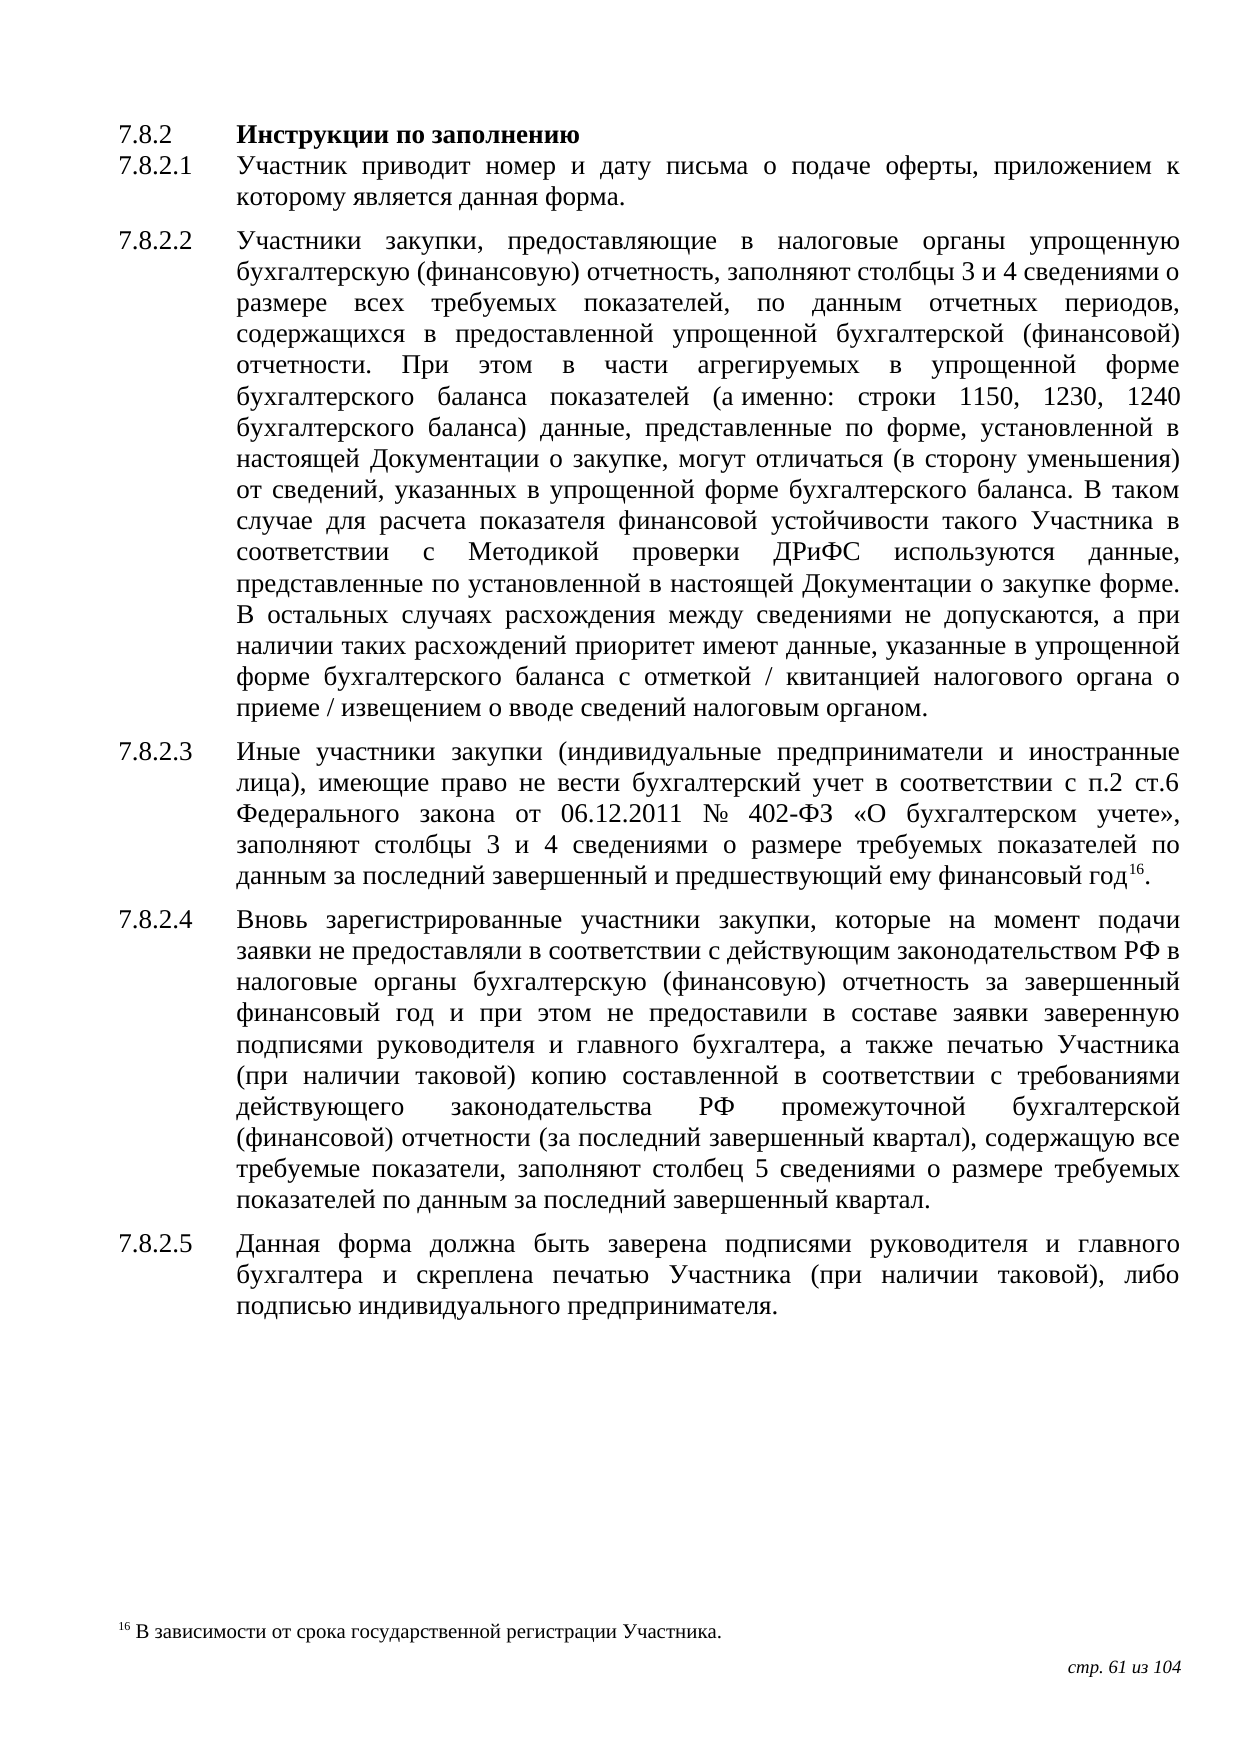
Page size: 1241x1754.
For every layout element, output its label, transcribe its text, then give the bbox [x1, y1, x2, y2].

text Иные участники закупки (индивидуальные предприниматели и иностранные лица), имеющие право не вести бухгалтерский учет в соответствии с п.2 ст.6 Федерального закона от 06.12.2011 № 402-ФЗ «О бухгалтерском учете», заполняют столбцы 3 и 4 сведениями о размере требуемых показателей по данным за последний завершенный и предшествующий ему финансовый год. [118, 735, 1181, 891]
text Данная форма должна быть заверена подписями руководителя и главного бухгалтера и скреплена печатью Участника (при наличии таковой), либо подписью индивидуального предпринимателя. [118, 1227, 1181, 1321]
text Инструкции по заполнению [118, 118, 1181, 149]
text Вновь зарегистрированные участники закупки, которые на момент подачи заявки не предоставляли в соответствии с действующим законодательством РФ в налоговые органы бухгалтерскую (финансовую) отчетность за завершенный финансовый год и при этом не предоставили в составе заявки заверенную подписями руководителя и главного бухгалтера, а также печатью Участника (при наличии таковой) копию составленной в соответствии с требованиями действующего законодательства РФ промежуточной бухгалтерской (финансовой) отчетности (за последний завершенный квартал), содержащую все требуемые показатели, заполняют столбец 5 сведениями о размере требуемых показателей по данным за последний завершенный квартал. [118, 903, 1181, 1214]
text Участники закупки, предоставляющие в налоговые органы упрощенную бухгалтерскую (финансовую) отчетность, заполняют столбцы 3 и 4 сведениями о размере всех требуемых показателей, по данным отчетных периодов, содержащихся в предоставленной упрощенной бухгалтерской (финансовой) отчетности. При этом в части агрегируемых в упрощенной форме бухгалтерского баланса показателей (а именно: строки 1150, 1230, 1240 бухгалтерского баланса) данные, представленные по форме, установленной в настоящей Документации о закупке, могут отличаться (в сторону уменьшения) от сведений, указанных в упрощенной форме бухгалтерского баланса. В таком случае для расчета показателя финансовой устойчивости такого Участника в соответствии с Методикой проверки ДРиФС используются данные, представленные по установленной в настоящей Документации о закупке форме. В остальных случаях расхождения между сведениями не допускаются, а при наличии таких расхождений приоритет имеют данные, указанные в упрощенной форме бухгалтерского баланса с отметкой / квитанцией налогового органа о приеме / извещением о вводе сведений налоговым органом. [118, 224, 1181, 722]
text Участник приводит номер и дату письма о подаче оферты, приложением к которому является данная форма. [118, 149, 1181, 212]
